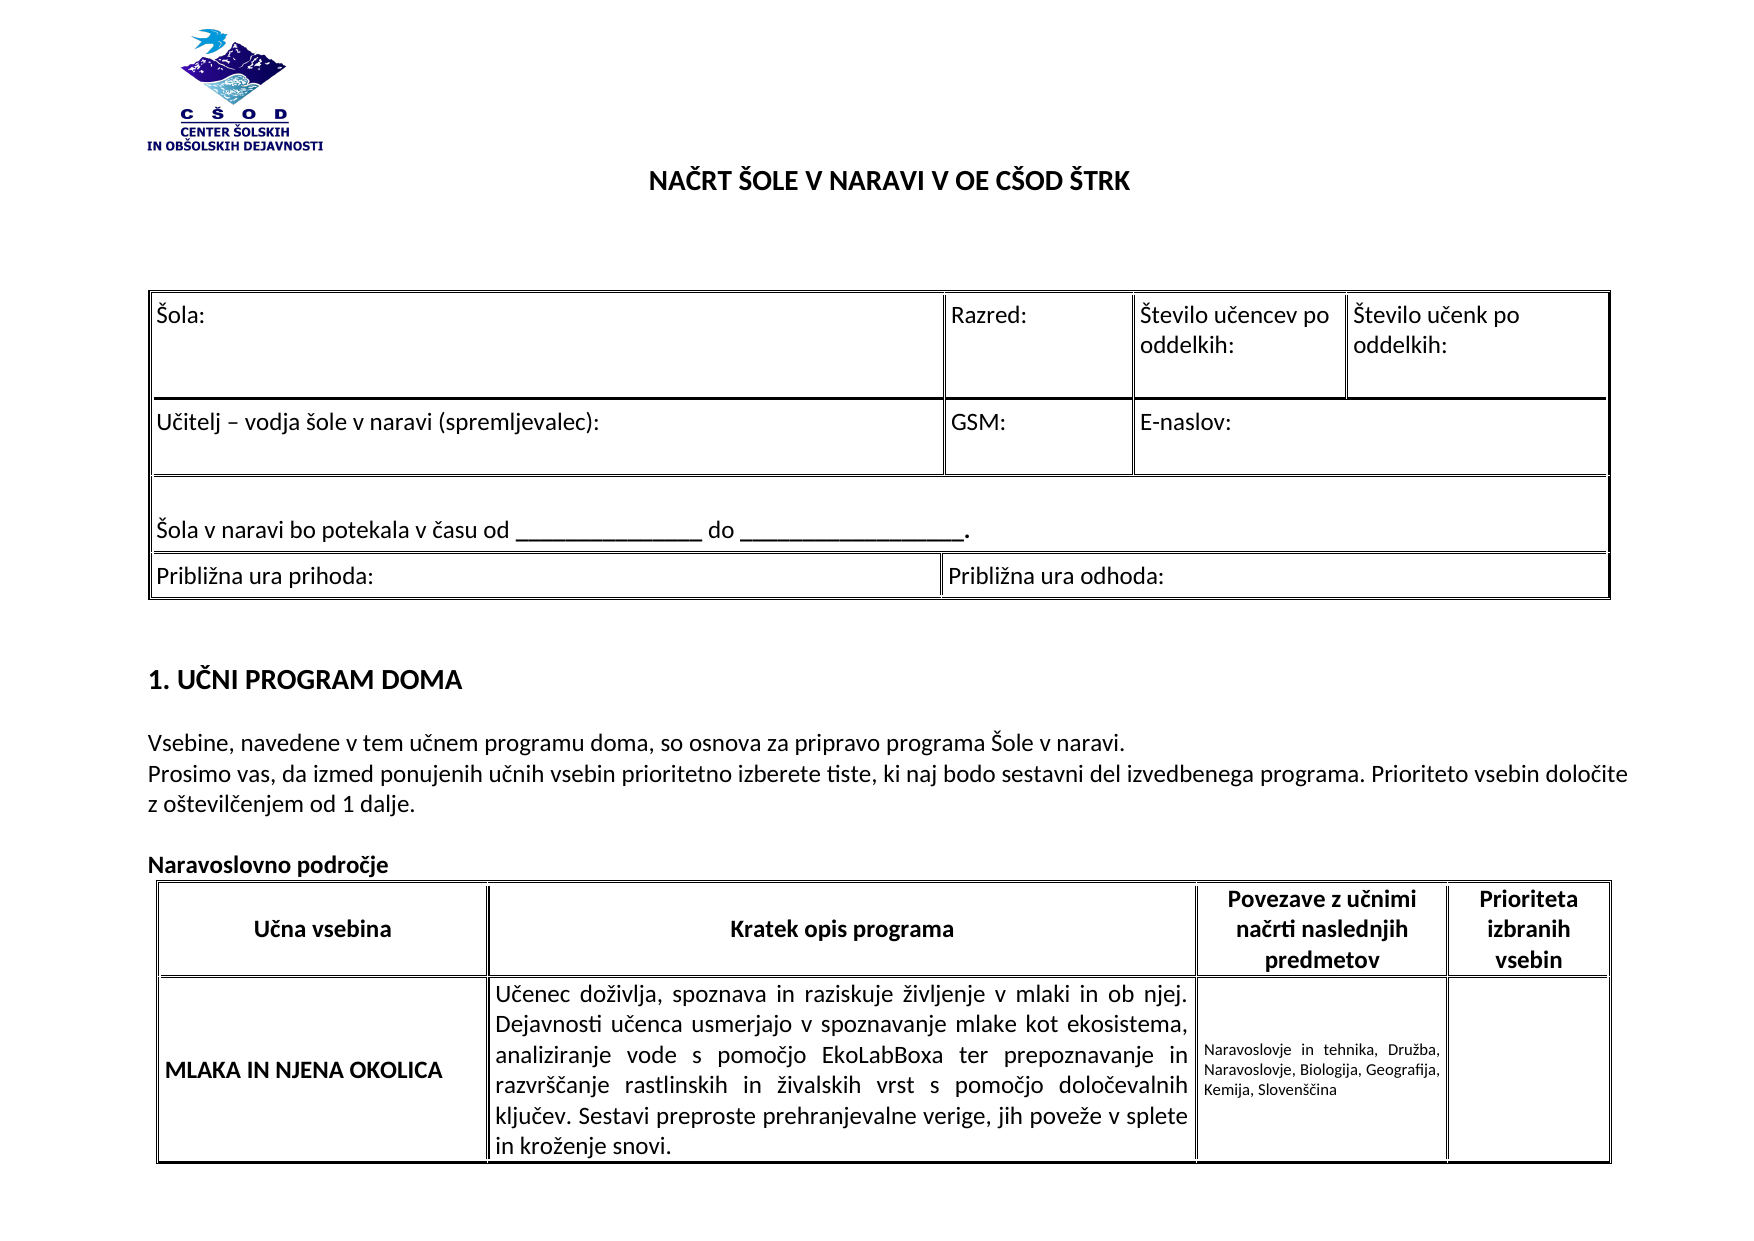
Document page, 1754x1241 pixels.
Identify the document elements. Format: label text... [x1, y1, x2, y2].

table_header Povezave z učnimi načrti naslednjih predmetov [1197, 883, 1448, 974]
text Vsebine, navedene v tem učnem programu doma, so osnova za pripravo programa Šole v naravi. [148, 727, 1631, 758]
table_header Prioriteta izbranih vsebin [1448, 883, 1609, 974]
table_cell Približna ura prihoda: [150, 551, 942, 597]
table_header Število učenk po oddelkih: [1347, 293, 1608, 397]
table_header Kratek opis programa [488, 883, 1197, 974]
table_cell Naravoslovje in tehnika, Družba, Naravoslovje, Biologija, Geografija, Kemija, Slovenščina [1197, 978, 1448, 1161]
table_cell Približna ura odhoda: [942, 551, 1609, 597]
picture [147, 29, 323, 153]
text NAČRT ŠOLE V NARAVI V OE CŠOD ŠTRK [148, 162, 1631, 198]
text Prosimo vas, da izmed ponujenih učnih vsebin prioritetno izberete tiste, ki naj bodo sestavni del izvedbenega programa. Prioriteto vsebin določite z oštevilčenjem od 1 dalje. [148, 758, 1631, 819]
table_header Število učencev po oddelkih: [1134, 293, 1347, 397]
text Naravoslovno področje [148, 849, 1631, 880]
table_header Razred: [945, 293, 1134, 397]
table_cell Šola v naravi bo potekala v času od _______________ do __________________. [150, 474, 1609, 551]
table_cell E-naslov: [1135, 397, 1608, 474]
text 1. UČNI PROGRAM DOMA [148, 661, 1631, 697]
table_cell GSM: [946, 400, 1132, 474]
table_header Šola: [152, 293, 944, 397]
table_cell Učenec doživlja, spoznava in raziskuje življenje v mlaki in ob njej. Dejavnosti učenca usmerjajo v spoznavanje mlake kot ekosistema, analiziranje vode s pomočjo EkoLabBoxa ter prepoznavanje in razvrščanje rastlinskih in živalskih vrst s pomočjo določevalnih ključev. Sestavi preproste prehranjevalne verige, jih poveže v splete in kroženje snovi. [488, 978, 1197, 1161]
table_header Učna vsebina [157, 881, 488, 974]
table_cell MLAKA IN NJENA OKOLICA [159, 975, 488, 1161]
table_cell Učitelj – vodja šole v naravi (spremljevalec): [152, 397, 943, 474]
table_cell [1448, 975, 1609, 1161]
